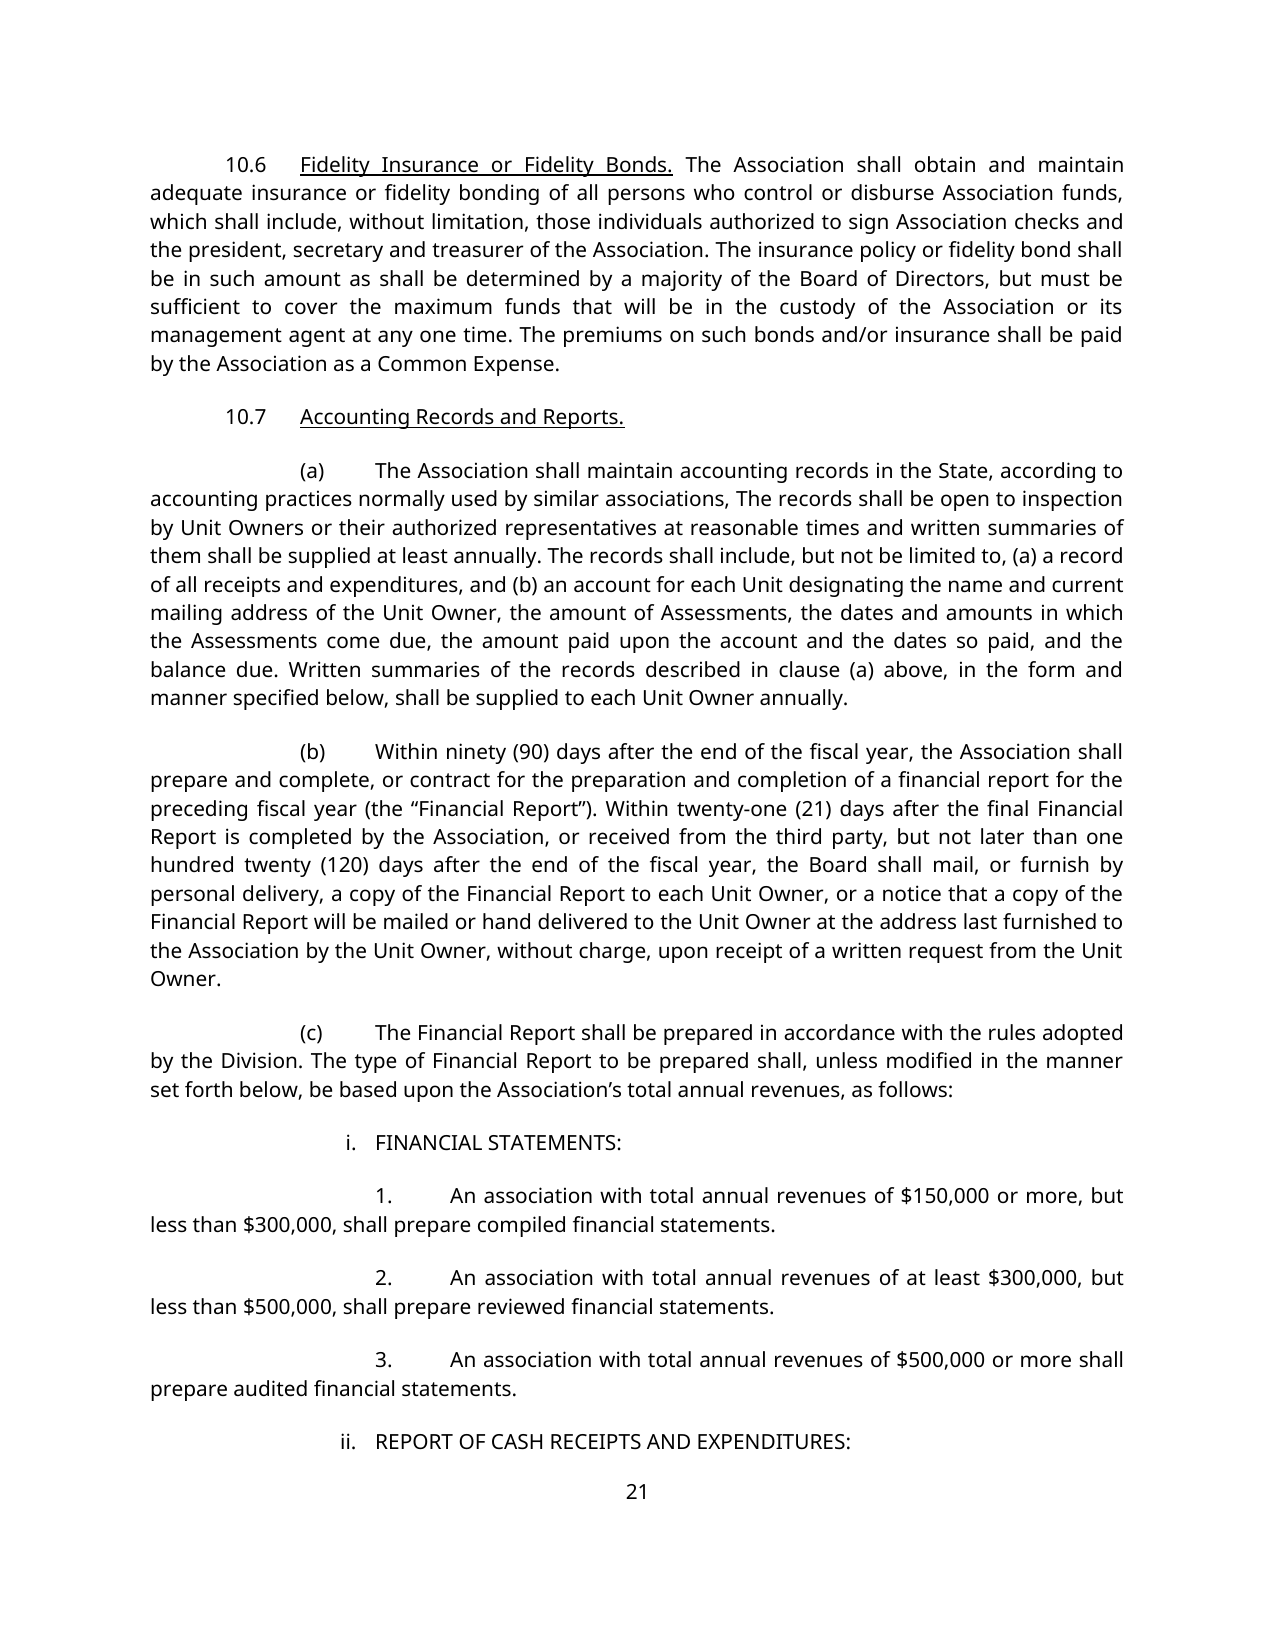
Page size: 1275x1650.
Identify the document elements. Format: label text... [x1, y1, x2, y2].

list Within ninety (90) days after the end of the fiscal year, the Association shall prepare and complete, or contract for the preparation and completion of a financial report for the preceding fiscal year (the “Financial Report”). Within twenty-one (21) days after the final Financial Report is completed by the Association, or received from the third party, but not later than one hundred twenty (120) days after the end of the fiscal year, the Board shall mail, or furnish by personal delivery, a copy of the Financial Report to each Unit Owner, or a notice that a copy of the Financial Report will be mailed or hand delivered to the Unit Owner at the address last furnished to the Association by the Unit Owner, without charge, upon receipt of a written request from the Unit Owner. [150, 737, 1125, 993]
list An association with total annual revenues of at least $300,000, but less than $500,000, shall prepare reviewed financial statements. [150, 1263, 1125, 1320]
list The Association shall maintain accounting records in the State, according to accounting practices normally used by similar associations, The records shall be open to inspection by Unit Owners or their authorized representatives at reasonable times and written summaries of them shall be supplied at least annually. The records shall include, but not be limited to, (a) a record of all receipts and expenditures, and (b) an account for each Unit designating the name and current mailing address of the Unit Owner, the amount of Assessments, the dates and amounts in which the Assessments come due, the amount paid upon the account and the dates so paid, and the balance due. Written summaries of the records described in clause (a) above, in the form and manner specified below, shall be supplied to each Unit Owner annually. [150, 456, 1125, 712]
list An association with total annual revenues of $500,000 or more shall prepare audited financial statements. [150, 1345, 1125, 1402]
list FINANCIAL STATEMENTS: [356, 1128, 1125, 1157]
list REPORT OF CASH RECEIPTS AND EXPENDITURES: [356, 1427, 1125, 1456]
text 10.7 Accounting Records and Reports. [150, 402, 1125, 431]
list An association with total annual revenues of $150,000 or more, but less than $300,000, shall prepare compiled financial statements. [150, 1182, 1125, 1238]
list The Financial Report shall be prepared in accordance with the rules adopted by the Division. The type of Financial Report to be prepared shall, unless modified in the manner set forth below, be based upon the Association’s total annual revenues, as follows: [150, 1018, 1125, 1103]
text 10.6 Fidelity Insurance or Fidelity Bonds. The Association shall obtain and maintain adequate insurance or fidelity bonding of all persons who control or disburse Association funds, which shall include, without limitation, those individuals authorized to sign Association checks and the president, secretary and treasurer of the Association. The insurance policy or fidelity bond shall be in such amount as shall be determined by a majority of the Board of Directors, but must be sufficient to cover the maximum funds that will be in the custody of the Association or its management agent at any one time. The premiums on such bonds and/or insurance shall be paid by the Association as a Common Expense. [150, 150, 1125, 377]
